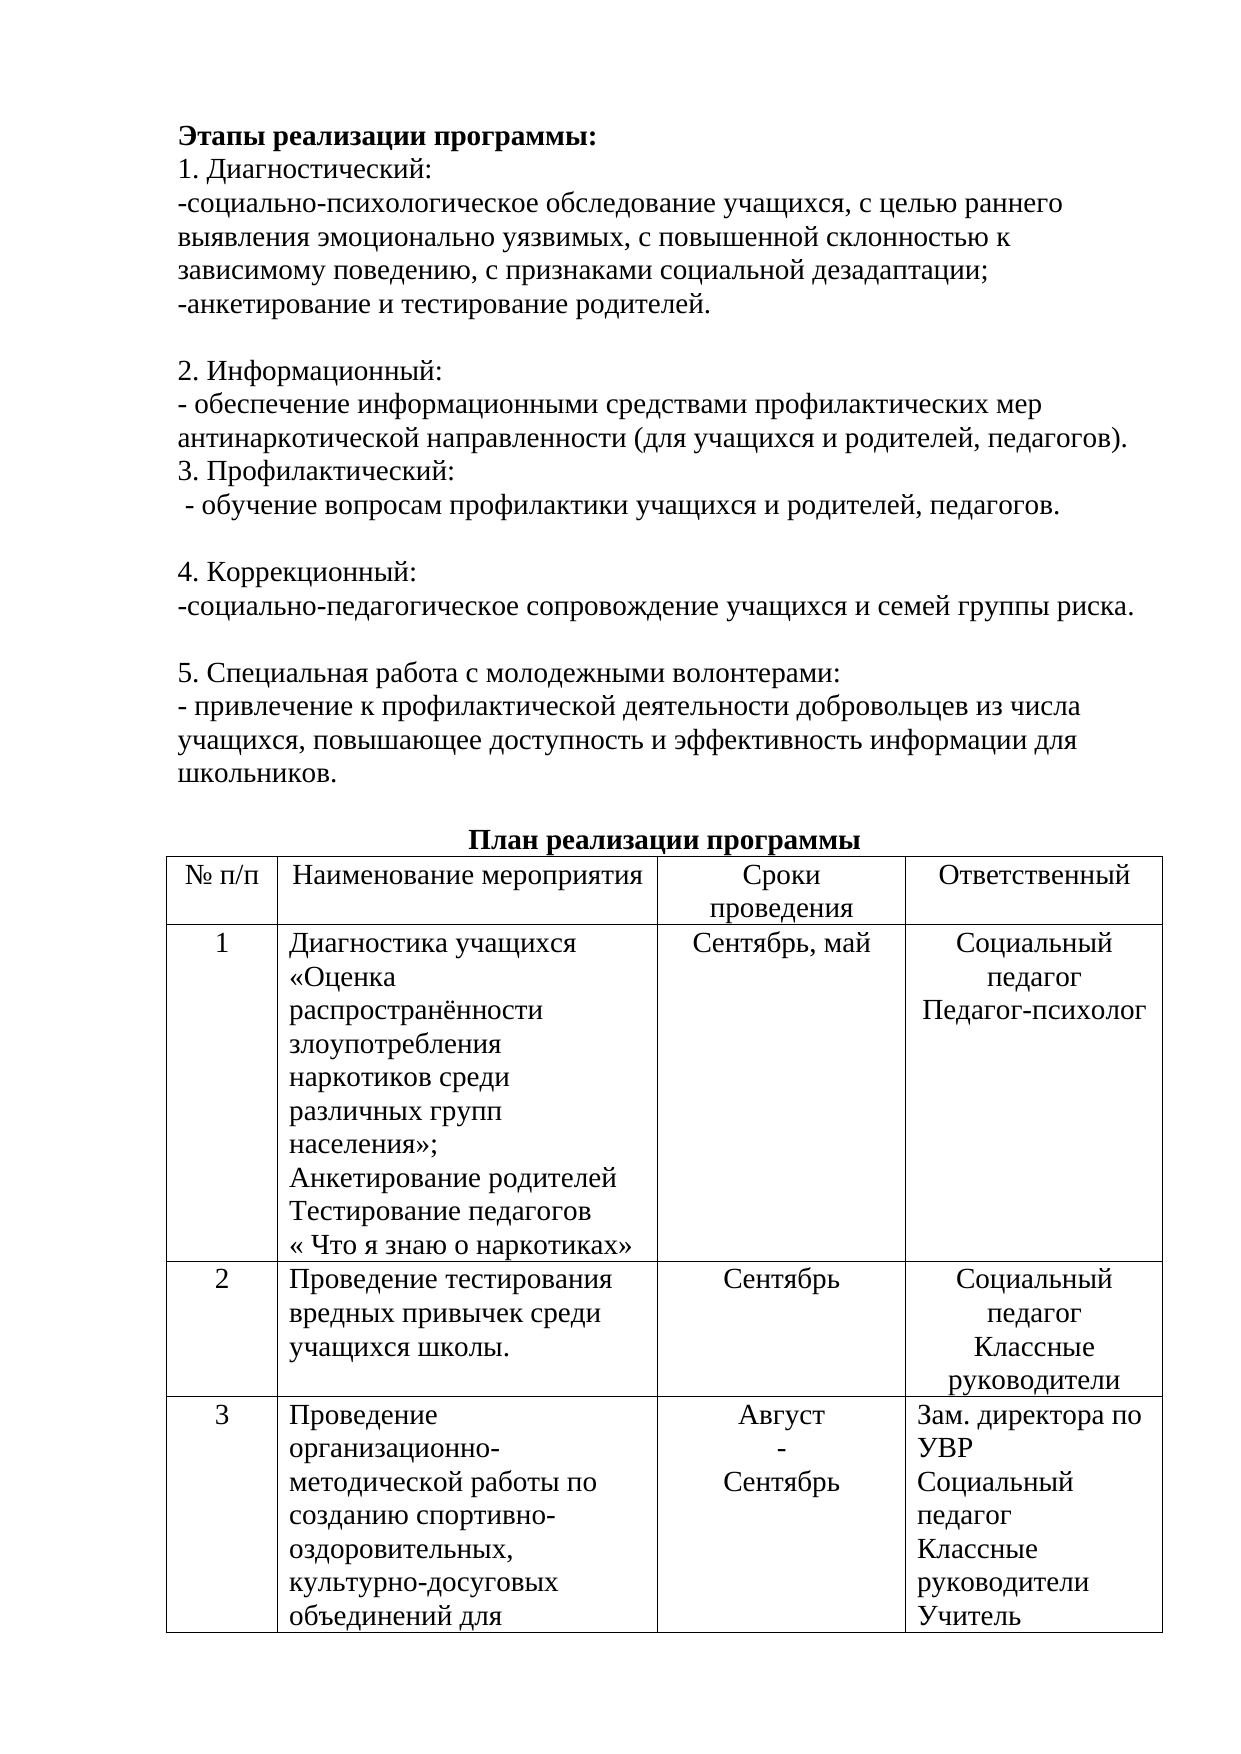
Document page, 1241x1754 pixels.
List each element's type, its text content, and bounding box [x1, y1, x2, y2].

table_cell Диагностика учащихся «Оценка распространённости злоупотребления наркотиков среди различных групп населения»; Анкетирование родителей Тестирование педагогов « Что я знаю о наркотиках» [278, 925, 657, 1261]
text 3. Профилактический: [177, 453, 1152, 487]
table_cell Проведение тестирования вредных привычек среди учащихся школы. [278, 1262, 657, 1396]
table_header Ответственный [906, 857, 1162, 924]
text -социально-психологическое обследование учащихся, с целью раннего выявления эмоционально уязвимых, с повышенной склонностью к зависимому поведению, с признаками социальной дезадаптации; [177, 185, 1152, 286]
table_cell Август - Сентябрь [658, 1397, 905, 1632]
text 5. Специальная работа с молодежными волонтерами: [177, 655, 1152, 688]
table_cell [906, 1397, 1162, 1632]
table_cell 2 [167, 1262, 277, 1396]
table_cell Сентябрь, май [658, 925, 905, 1261]
text 1. Диагностический: [177, 152, 1152, 185]
text - обучение вопросам профилактики учащихся и родителей, педагогов. [177, 487, 1152, 521]
table_cell 1 [167, 925, 277, 1261]
text - обеспечение информационными средствами профилактических мер антинаркотической направленности (для учащихся и родителей, педагогов). [177, 386, 1152, 453]
text -анкетирование и тестирование родителей. [177, 286, 1152, 319]
table_cell Сентябрь [658, 1262, 905, 1396]
text 2. Информационный: [177, 353, 1152, 386]
text - привлечение к профилактической деятельности добровольцев из числа учащихся, повышающее доступность и эффективность информации для школьников. [177, 688, 1152, 789]
table_cell Социальный педагог Классные руководители [906, 1262, 1162, 1396]
table_header № п/п [167, 857, 277, 924]
table_cell Социальный педагог Педагог-психолог [906, 925, 1162, 1261]
text -социально-педагогическое сопровождение учащихся и семей группы риска. [177, 588, 1152, 621]
text 4. Коррекционный: [177, 554, 1152, 588]
table_header Сроки проведения [658, 857, 905, 924]
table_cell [278, 1397, 657, 1632]
table_header Наименование мероприятия [278, 857, 657, 924]
table_cell 3 [167, 1397, 277, 1632]
text Этапы реализации программы: [177, 118, 1152, 152]
text План реализации программы [177, 822, 1152, 856]
